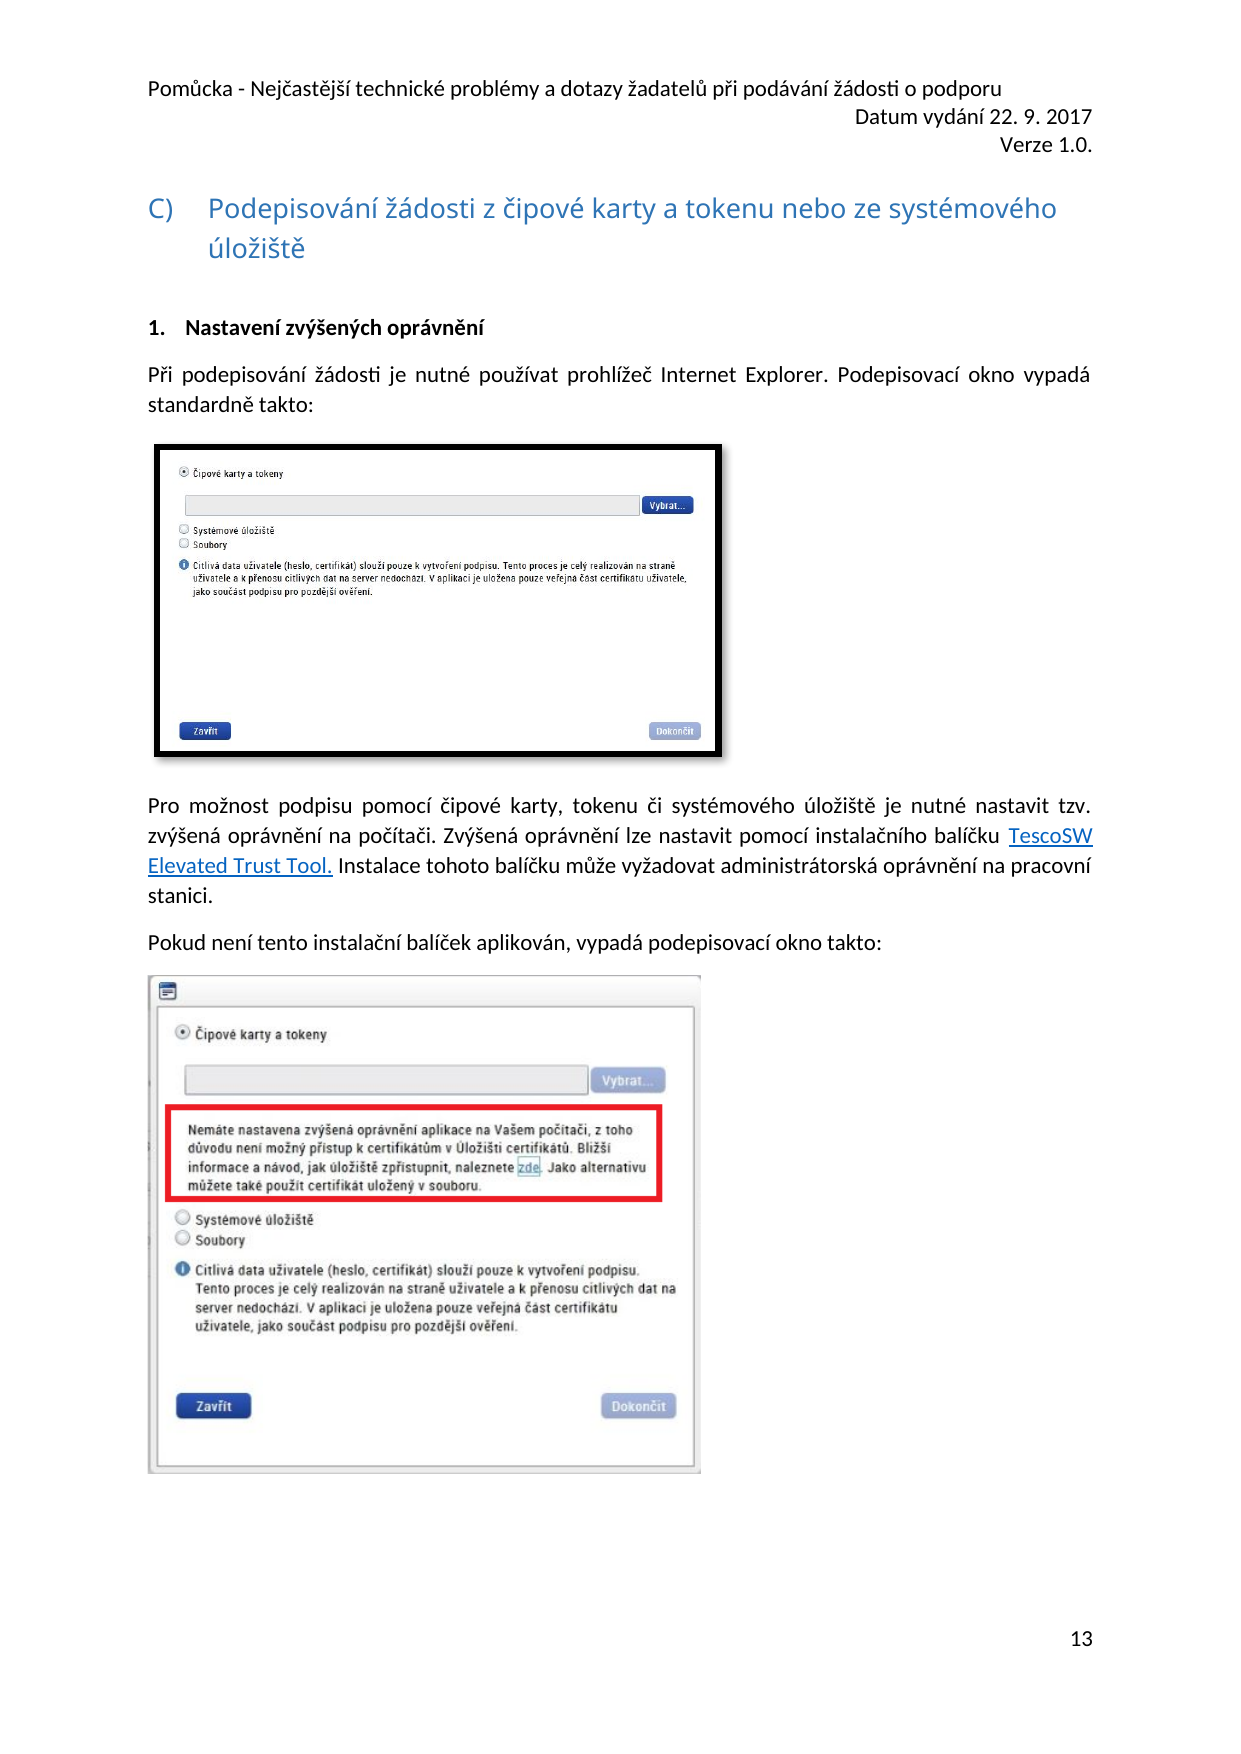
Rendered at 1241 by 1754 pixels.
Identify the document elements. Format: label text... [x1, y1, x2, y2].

text Při podepisování žádosti je nutné používat prohlížeč Internet Explorer. Podepisovací okno vypadá standardně takto: [148, 360, 1093, 419]
picture [160, 450, 715, 751]
list Nastavení zvýšených oprávnění [148, 313, 1093, 342]
text Pokud není tento instalační balíček aplikován, vypadá podepisovací okno takto: [148, 928, 1093, 956]
subtitle Podepisování žádosti z čipové karty a tokenu nebo ze systémového úložiště [148, 190, 1093, 267]
text Pro možnost podpisu pomocí čipové karty, tokenu či systémového úložiště je nutné nastavit tzv. zvýšená oprávnění na počítači. Zvýšená oprávnění lze nastavit pomocí instalačního balíčku TescoSW Elevated Trust Tool. Instalace tohoto balíčku může vyžadovat administrátorská oprávnění na pracovní stanici. [148, 791, 1093, 909]
picture [147, 975, 701, 1474]
